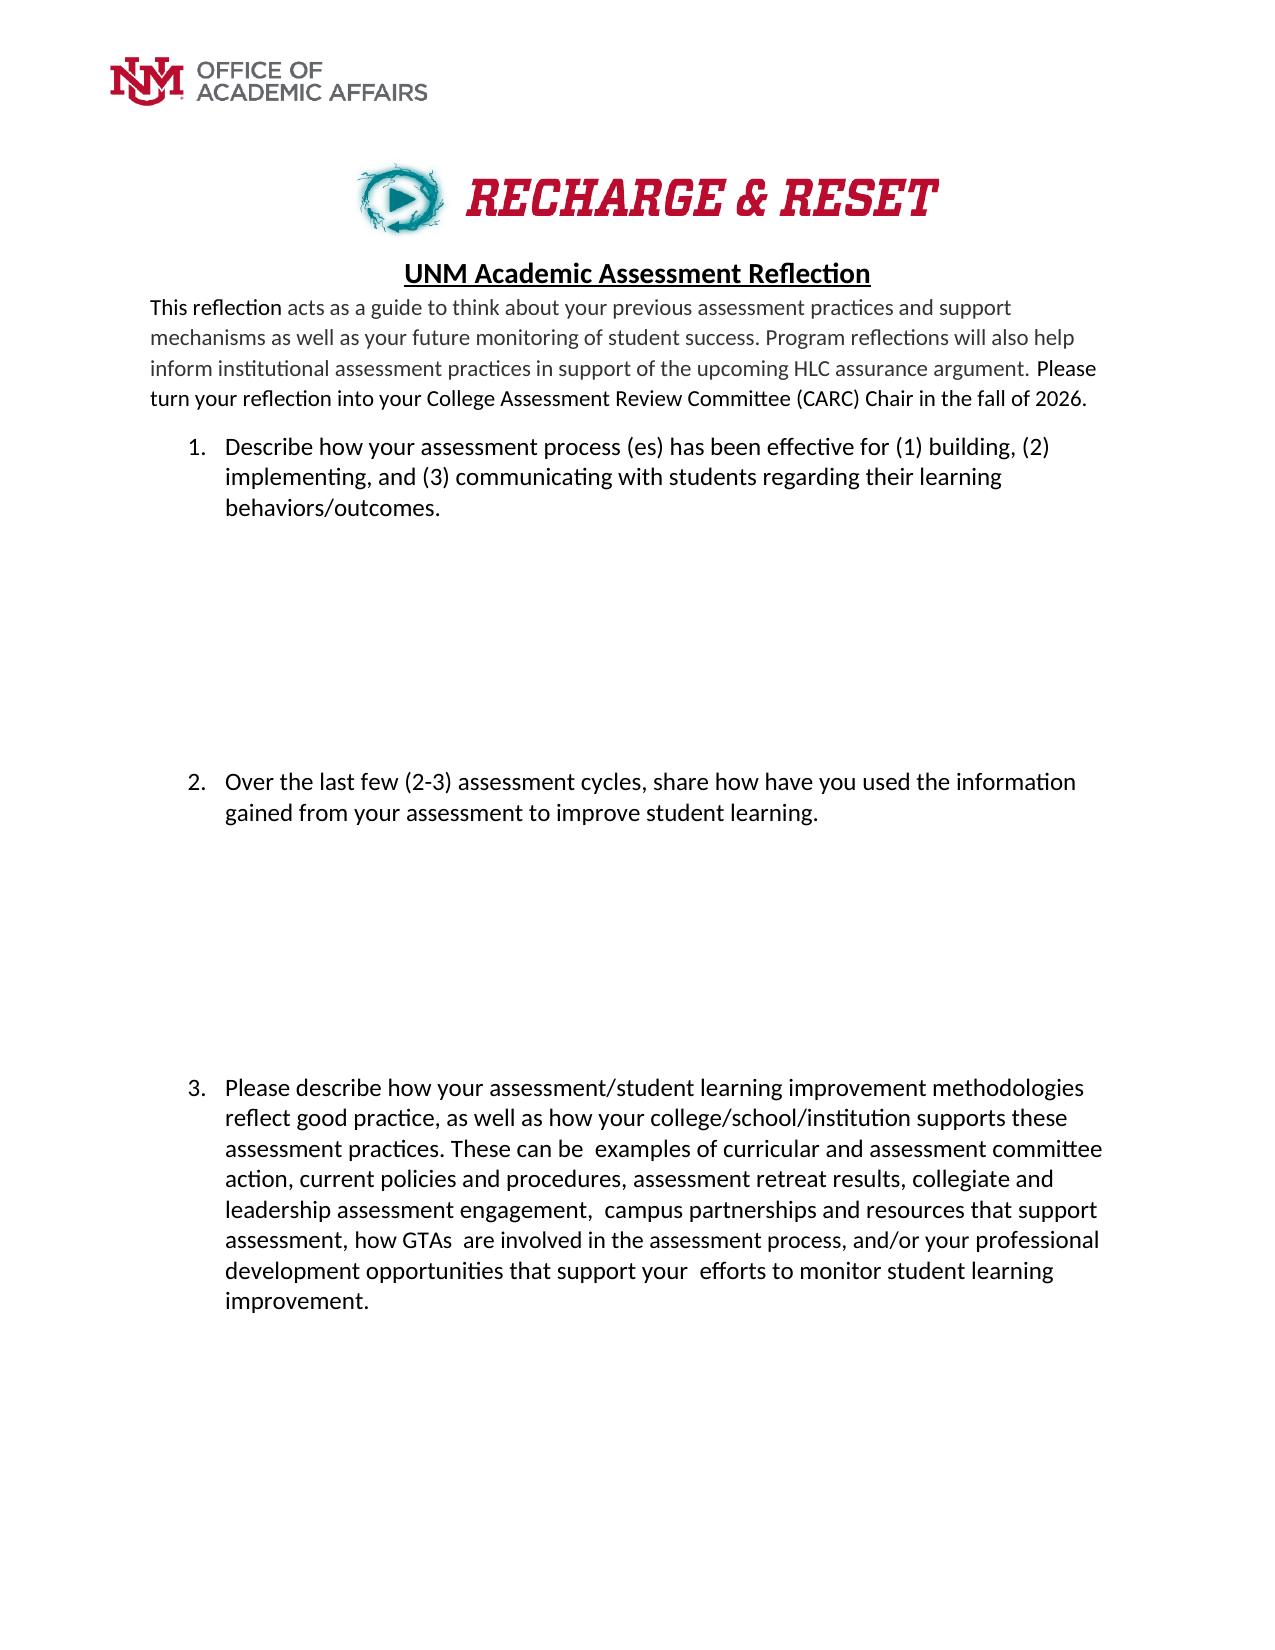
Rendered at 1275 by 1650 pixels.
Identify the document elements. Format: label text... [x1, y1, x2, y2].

list Over the last few (2-3) assessment cycles, share how have you used the information gained from your assessment to improve student learning. [187, 766, 1125, 827]
picture [335, 150, 940, 253]
text This reflection acts as a guide to think about your previous assessment practices and support mechanisms as well as your future monitoring of student success. Program reflections will also help inform institutional assessment practices in support of the upcoming HLC assurance argument. Please turn your reflection into your College Assessment Review Committee (CARC) Chair in the fall of 2026. [150, 293, 1125, 412]
picture [106, 48, 428, 111]
list Describe how your assessment process (es) has been effective for (1) building, (2) implementing, and (3) communicating with students regarding their learning behaviors/outcomes. [187, 431, 1125, 522]
text UNM Academic Assessment Reflection [150, 255, 1125, 290]
list Please describe how your assessment/student learning improvement methodologies reflect good practice, as well as how your college/school/institution supports these assessment practices. These can be examples of curricular and assessment committee action, current policies and procedures, assessment retreat results, collegiate and leadership assessment engagement, campus partnerships and resources that support assessment, how GTAs are involved in the assessment process, and/or your professional development opportunities that support your efforts to monitor student learning improvement. [187, 1072, 1125, 1316]
